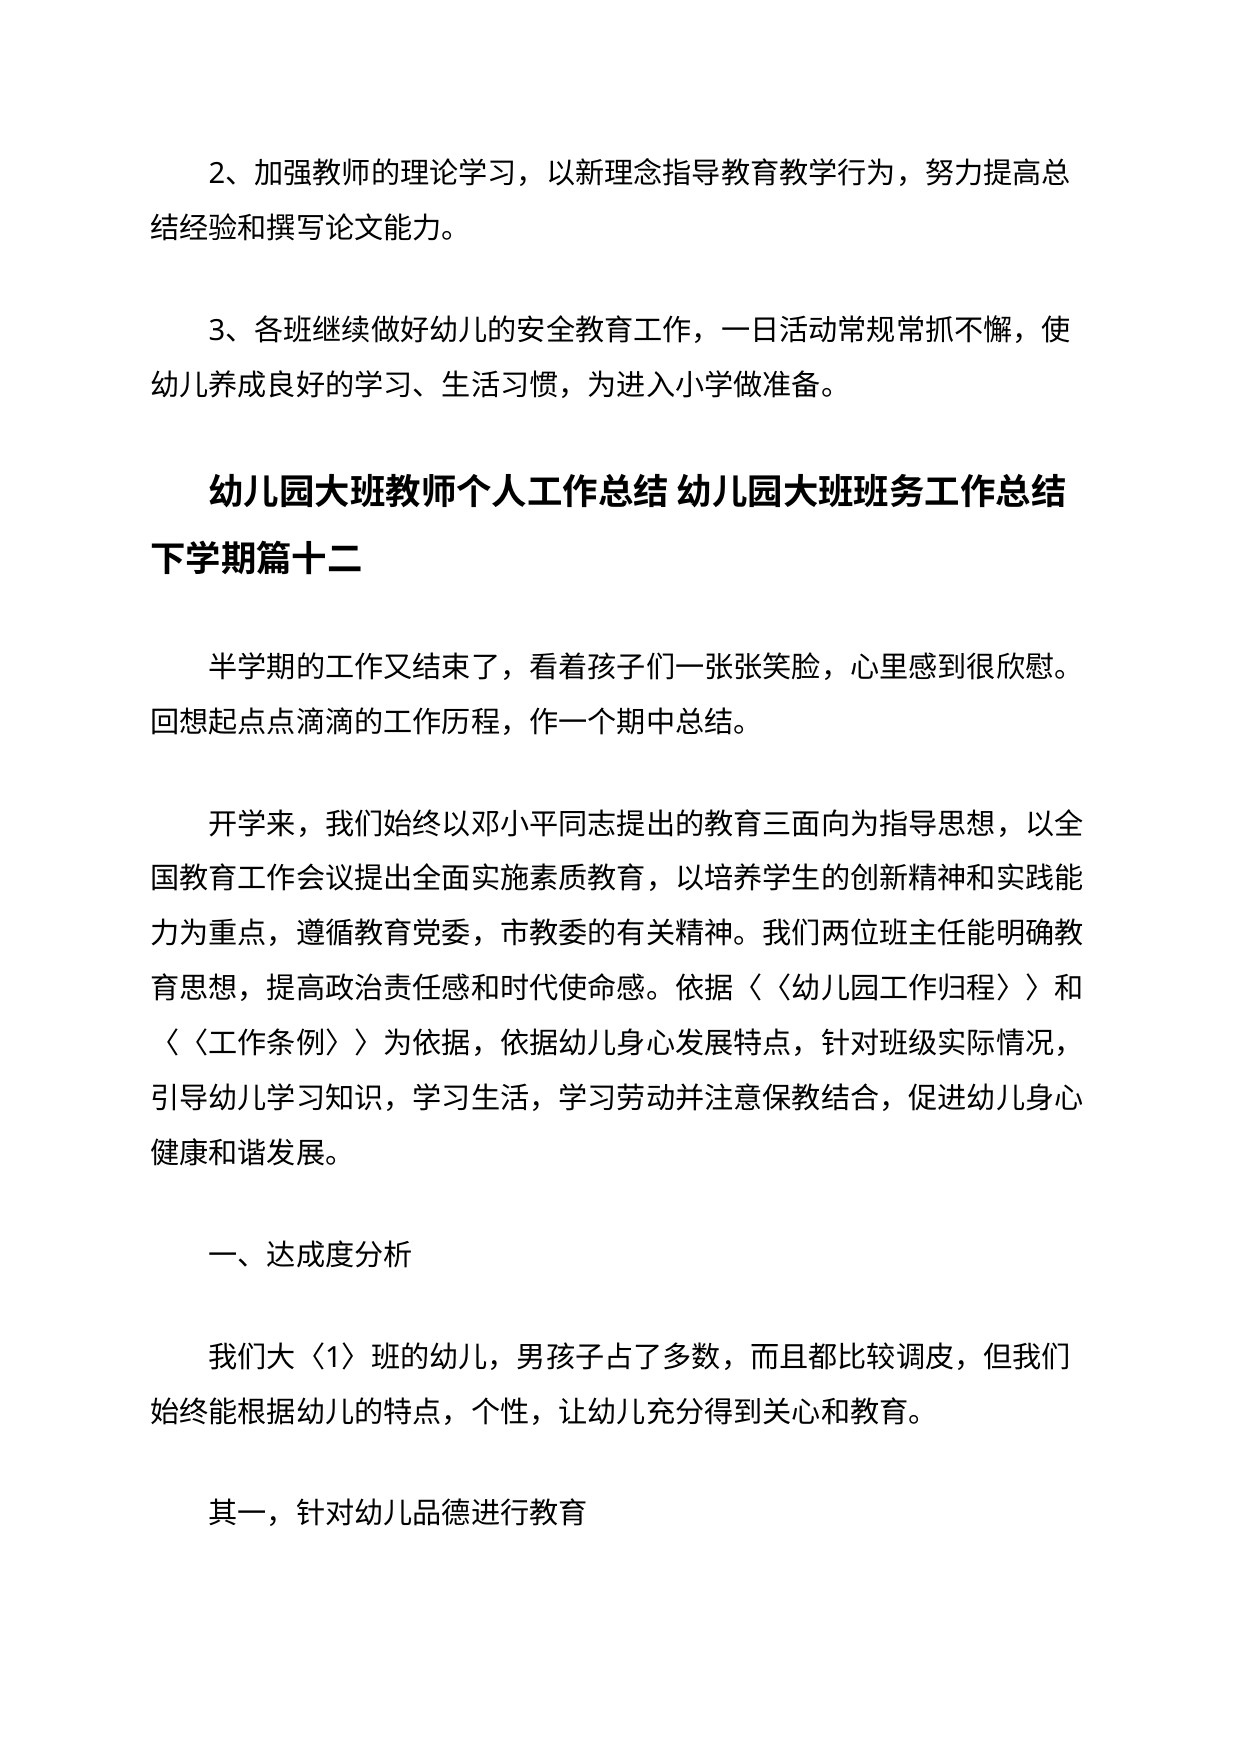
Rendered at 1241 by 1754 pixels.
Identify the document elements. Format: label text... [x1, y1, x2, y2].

text 一、达成度分析 [150, 1231, 1090, 1274]
text 开学来，我们始终以邓小平同志提出的教育三面向为指导思想，以全国教育工作会议提出全面实施素质教育，以培养学生的创新精神和实践能力为重点，遵循教育党委，市教委的有关精神。我们两位班主任能明确教育思想，提高政治责任感和时代使命感。依据〈〈幼儿园工作归程〉〉和〈〈工作条例〉〉为依据，依据幼儿身心发展特点，针对班级实际情况，引导幼儿学习知识，学习生活，学习劳动并注意保教结合，促进幼儿身心健康和谐发展。 [150, 800, 1090, 1172]
text 我们大〈1〉班的幼儿，男孩子占了多数，而且都比较调皮，但我们始终能根据幼儿的特点，个性，让幼儿充分得到关心和教育。 [150, 1333, 1090, 1430]
text 2、加强教师的理论学习，以新理念指导教育教学行为，努力提高总结经验和撰写论文能力。 [150, 150, 1090, 247]
text 其一，针对幼儿品德进行教育 [150, 1490, 1090, 1532]
text 3、各班继续做好幼儿的安全教育工作，一日活动常规常抓不懈，使幼儿养成良好的学习、生活习惯，为进入小学做准备。 [150, 307, 1090, 404]
text 幼儿园大班教师个人工作总结 幼儿园大班班务工作总结下学期篇十二 [150, 463, 1090, 581]
text 半学期的工作又结束了，看着孩子们一张张笑脸，心里感到很欣慰。回想起点点滴滴的工作历程，作一个期中总结。 [150, 643, 1090, 741]
